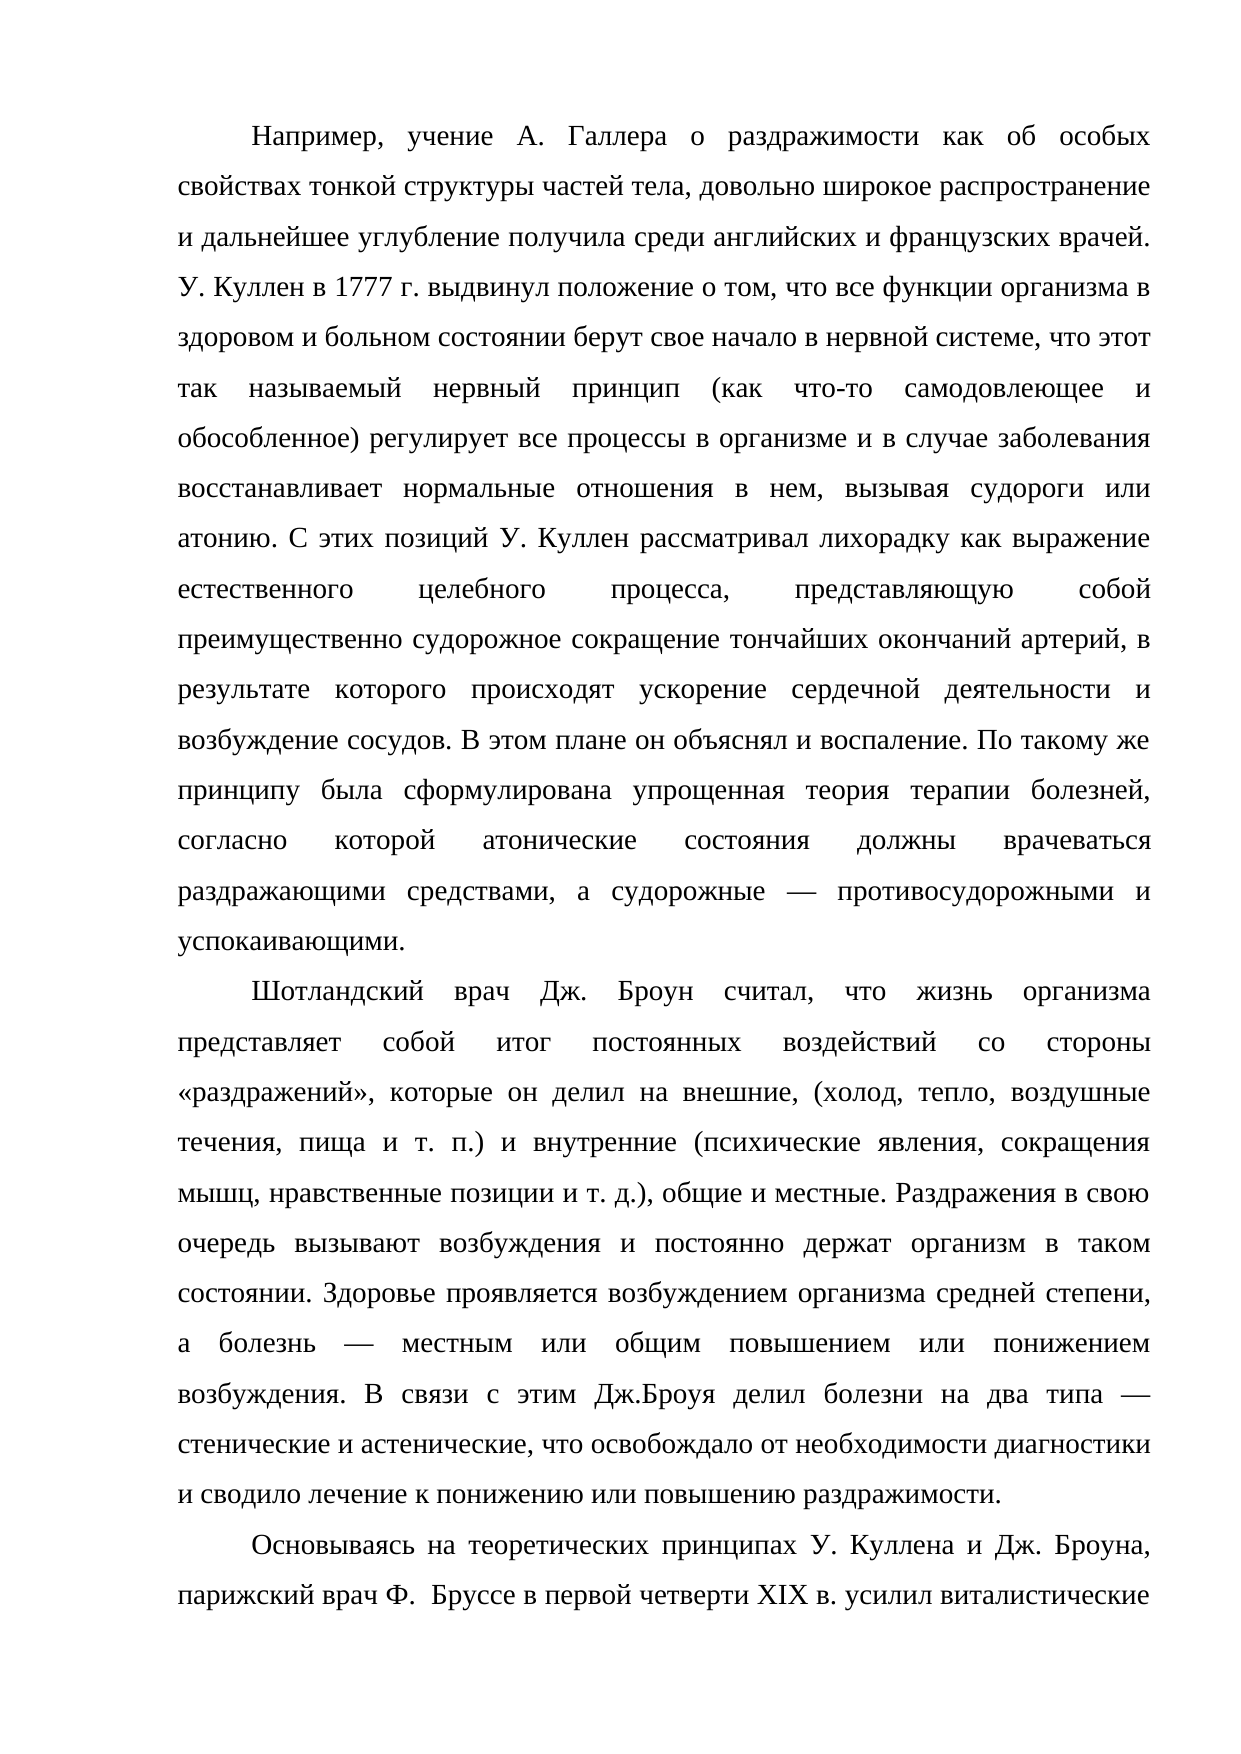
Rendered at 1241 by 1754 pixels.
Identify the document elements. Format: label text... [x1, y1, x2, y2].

text Шотландский врач Дж. Броун считал, что жизнь организма представляет собой итог постоянных воздействий со стороны «раздражений», которые он делил на внешние, (холод, тепло, воздушные течения, пища и т. п.) и внутренние (психические явления, сокращения мышц, нравственные позиции и т. д.), общие и местные. Раздражения в свою очередь вызывают возбуждения и постоянно держат организм в таком состоянии. Здоровье проявляется возбуждением организма средней степени, а болезнь — местным или общим повышением или понижением возбуждения. В связи с этим Дж.Броуя делил болезни на два типа — стенические и астенические, что освобождало от необходимости диагностики и сводило лечение к понижению или повышению раздражимости. [177, 973, 1152, 1510]
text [177, 1527, 1152, 1611]
text Например, учение А. Галлера о раздражимости как об особых свойствах тонкой структуры частей тела, довольно широкое распространение и дальнейшее углубление получила среди английских и французских врачей. У. Куллен в . выдвинул положение о том, что все функции организма в здоровом и больном состоянии берут свое начало в нервной системе, что этот так называемый нервный принцип (как что-то самодовлеющее и обособленное) регулирует все процессы в организме и в случае заболевания восстанавливает нормальные отношения в нем, вызывая судороги или атонию. С этих позиций У. Куллен рассматривал лихорадку как выражение естественного целебного процесса, представляющую собой преимущественно судорожное сокращение тончайших окончаний артерий, в результате которого происходят ускорение сердечной деятельности и возбуждение сосудов. В этом плане он объяснял и воспаление. По такому же принципу была сформулирована упрощенная теория терапии болезней, согласно которой атонические состояния должны врачеваться раздражающими средствами, а судорожные — противосудорожными и успокаивающими. [177, 118, 1152, 957]
